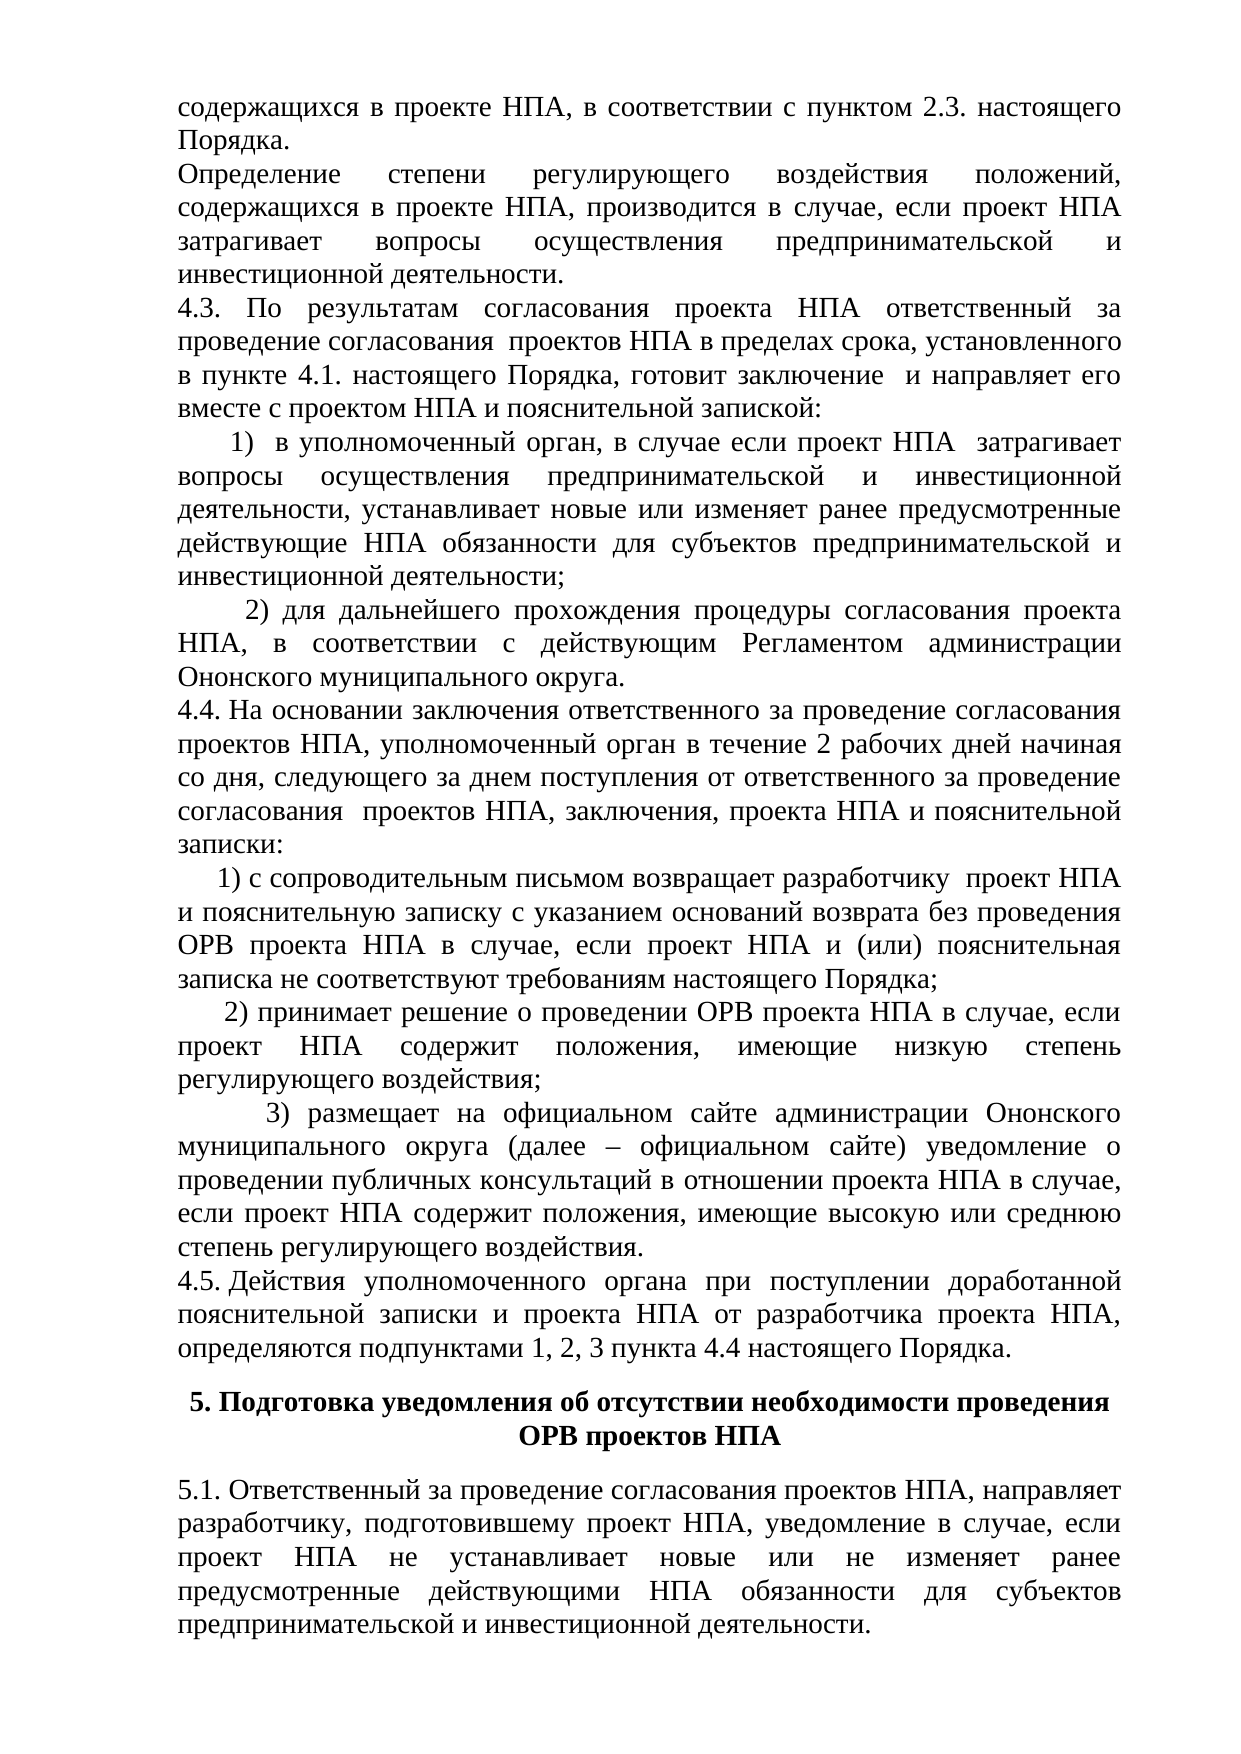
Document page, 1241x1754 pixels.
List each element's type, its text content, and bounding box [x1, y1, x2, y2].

text 2) для дальнейшего прохождения процедуры согласования проекта НПА, в соответствии с действующим Регламентом администрации Ононского муниципального округа. [177, 592, 1122, 692]
text Определение степени регулирующего воздействия положений, содержащихся в проекте НПА, производится в случае, если проект НПА затрагивает вопросы осуществления предпринимательской и инвестиционной деятельности. [177, 156, 1122, 290]
text 3) размещает на официальном сайте администрации Ононского муниципального округа (далее – официальном сайте) уведомление о проведении публичных консультаций в отношении проекта НПА в случае, если проект НПА содержит положения, имеющие высокую или среднюю степень регулирующего воздействия. [177, 1095, 1122, 1263]
text 4.5. Действия уполномоченного органа при поступлении доработанной пояснительной записки и проекта НПА от разработчика проекта НПА, определяются подпунктами 1, 2, 3 пункта 4.4 настоящего Порядка. [177, 1263, 1122, 1363]
text 4.3. По результатам согласования проекта НПА ответственный за проведение согласования проектов НПА в пределах срока, установленного в пункте 4.1. настоящего Порядка, готовит заключение и направляет его вместе с проектом НПА и пояснительной запиской: [177, 290, 1122, 424]
text 4.4. На основании заключения ответственного за проведение согласования проектов НПА, уполномоченный орган в течение 2 рабочих дней начиная со дня, следующего за днем поступления от ответственного за проведение согласования проектов НПА, заключения, проекта НПА и пояснительной записки: [177, 692, 1122, 860]
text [177, 89, 1122, 156]
text 2) принимает решение о проведении ОРВ проекта НПА в случае, если проект НПА содержит положения, имеющие низкую степень регулирующего воздействия; [177, 994, 1122, 1095]
text 5.1. Ответственный за проведение согласования проектов НПА, направляет разработчику, подготовившему проект НПА, уведомление в случае, если проект НПА не устанавливает новые или не изменяет ранее предусмотренные действующими НПА обязанности для субъектов предпринимательской и инвестиционной деятельности. [177, 1472, 1122, 1640]
text 5. Подготовка уведомления об отсутствии необходимости проведения ОРВ проектов НПА [177, 1384, 1122, 1451]
text 1) в уполномоченный орган, в случае если проект НПА затрагивает вопросы осуществления предпринимательской и инвестиционной деятельности, устанавливает новые или изменяет ранее предусмотренные действующие НПА обязанности для субъектов предпринимательской и инвестиционной деятельности; [177, 424, 1122, 592]
text 1) с сопроводительным письмом возвращает разработчику проект НПА и пояснительную записку с указанием оснований возврата без проведения ОРВ проекта НПА в случае, если проект НПА и (или) пояснительная записка не соответствуют требованиям настоящего Порядка; [177, 860, 1122, 994]
